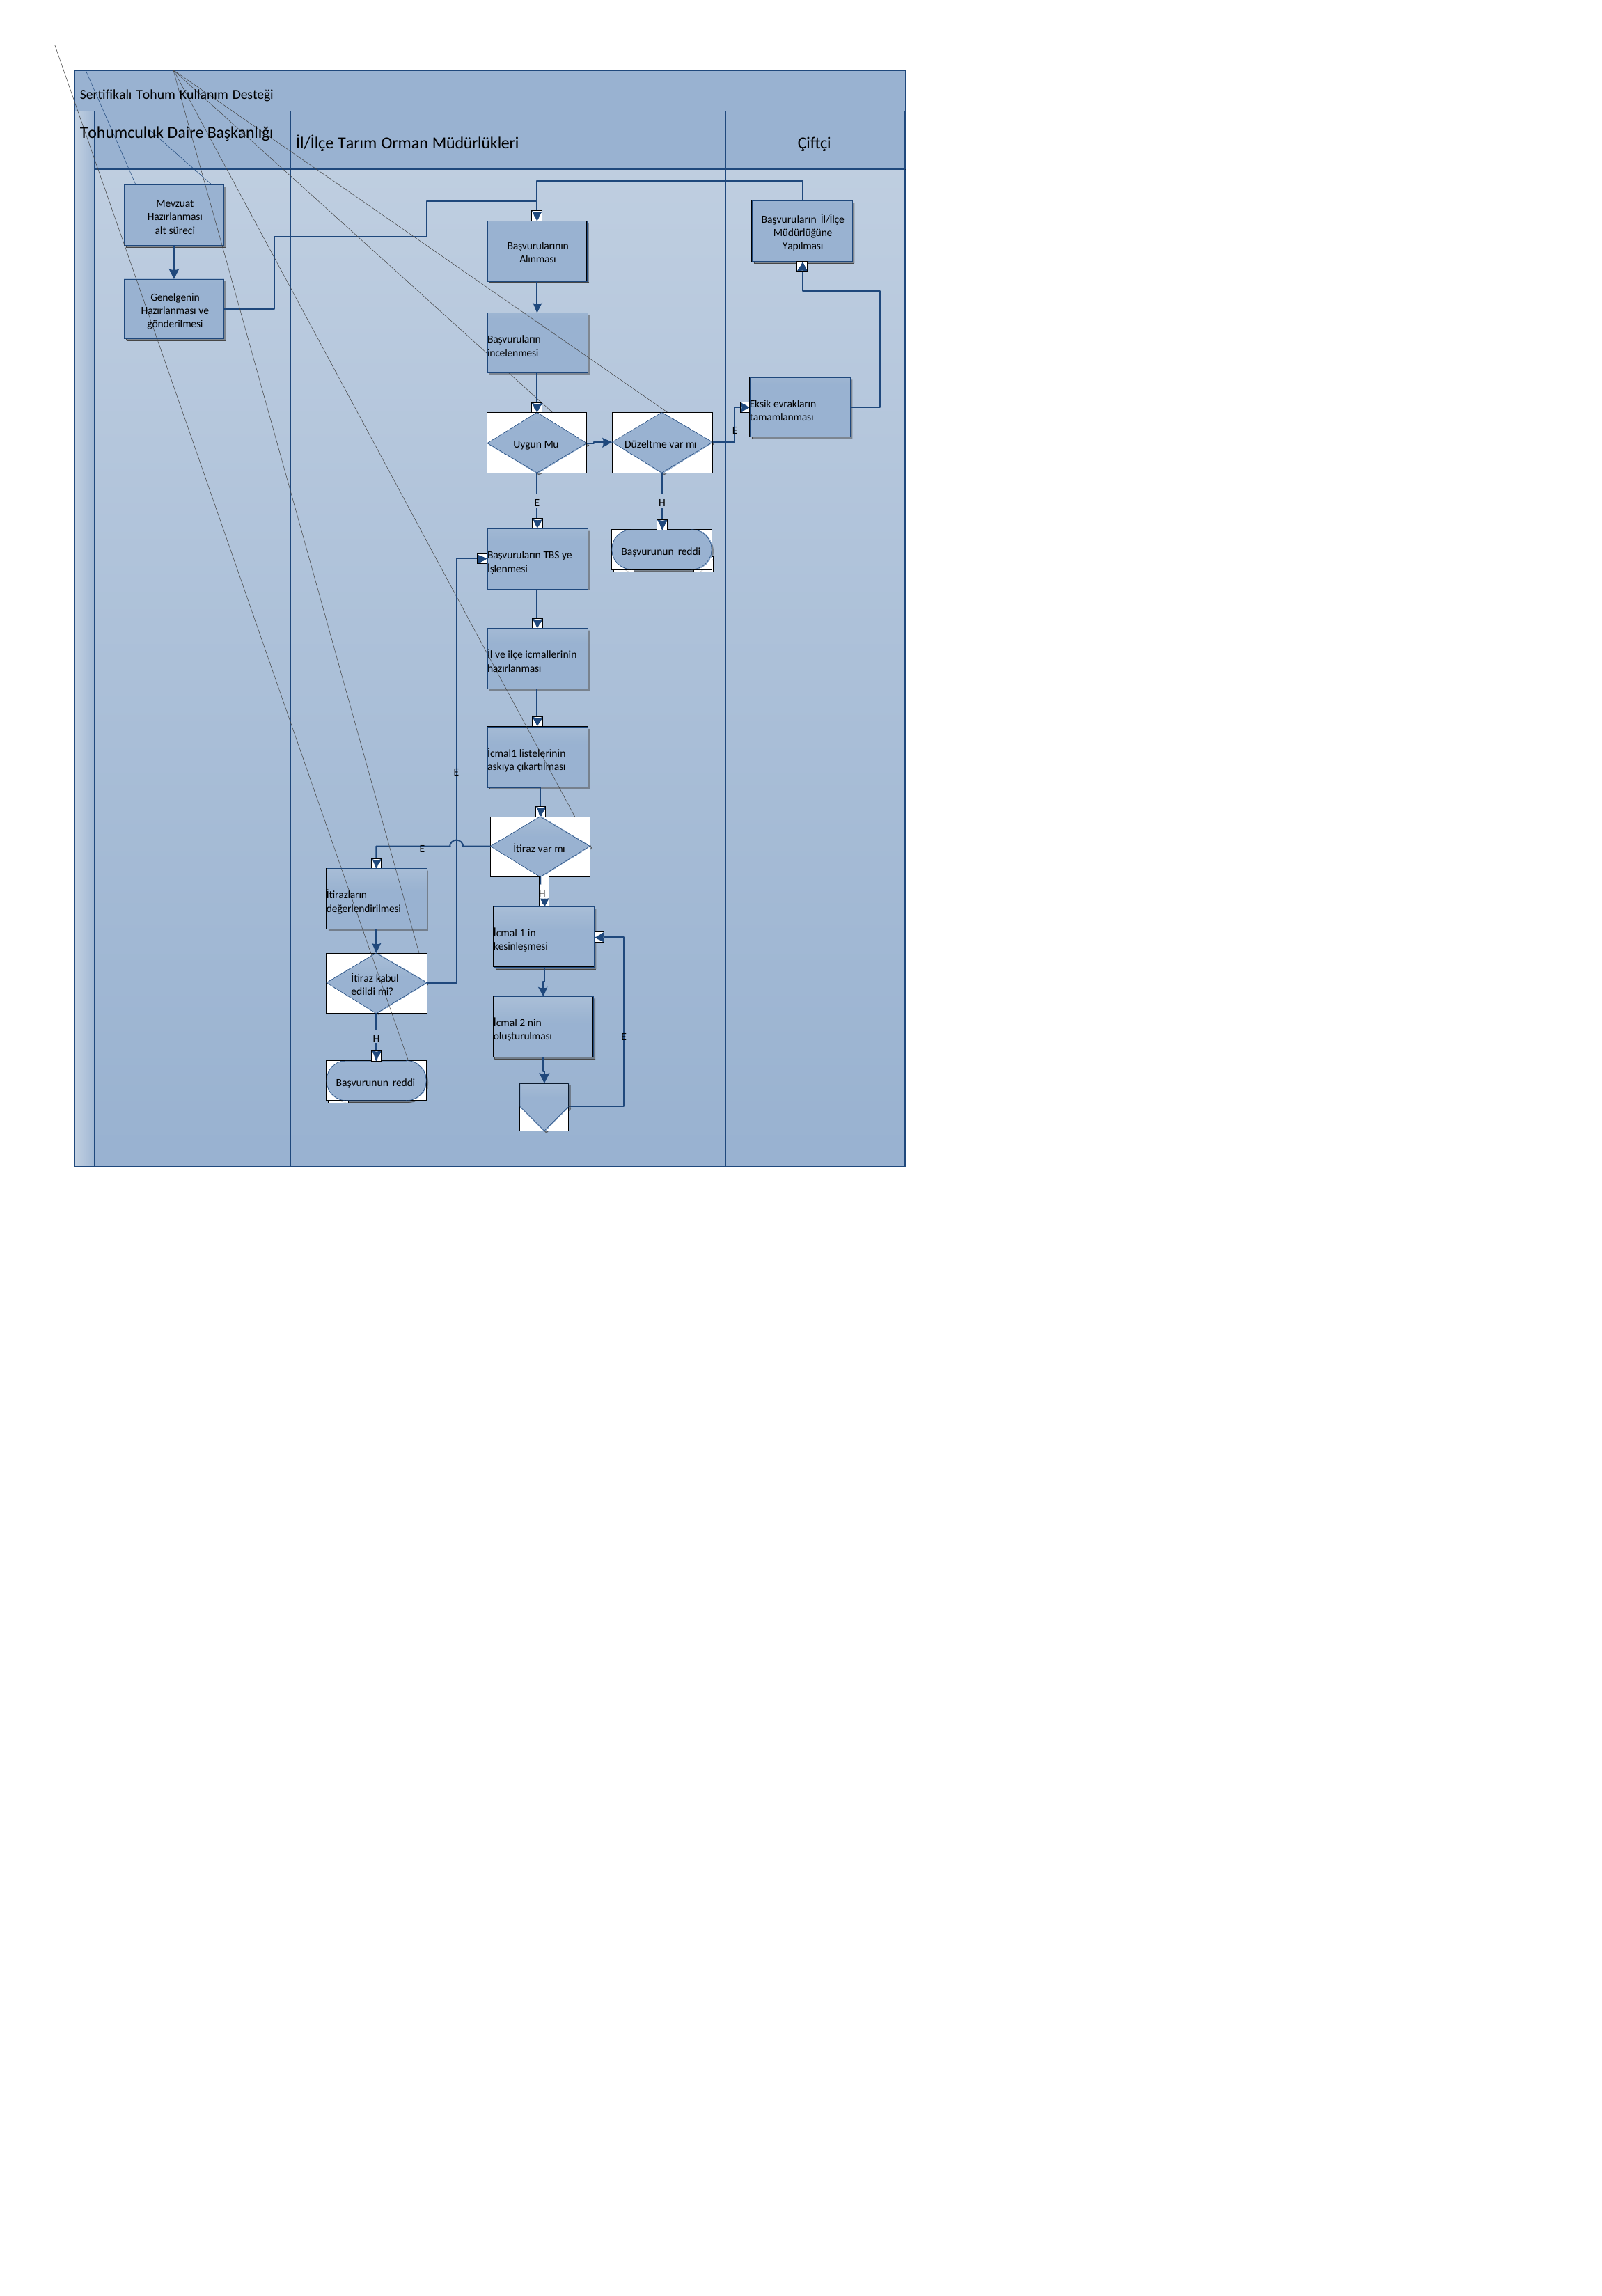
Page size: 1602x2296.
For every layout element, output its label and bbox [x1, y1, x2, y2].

picture [613, 413, 659, 441]
picture [319, 170, 725, 236]
picture [137, 280, 223, 338]
picture [533, 519, 542, 528]
picture [614, 414, 711, 472]
picture [726, 182, 879, 441]
picture [487, 413, 535, 442]
picture [185, 111, 226, 168]
picture [533, 619, 542, 628]
picture [751, 378, 850, 437]
picture [512, 375, 536, 396]
picture [488, 728, 558, 787]
picture [327, 954, 371, 982]
picture [204, 179, 210, 184]
picture [489, 414, 586, 472]
picture [87, 71, 184, 111]
picture [327, 1062, 425, 1100]
picture [494, 997, 592, 1057]
picture [221, 111, 290, 168]
picture [372, 954, 425, 1005]
picture [176, 77, 184, 94]
picture [291, 170, 411, 236]
picture [176, 71, 905, 111]
picture [75, 111, 94, 1166]
picture [328, 957, 388, 1013]
picture [544, 938, 623, 1106]
picture [125, 280, 156, 338]
picture [202, 170, 274, 308]
picture [291, 178, 356, 236]
picture [184, 79, 205, 95]
picture [416, 202, 536, 313]
picture [488, 629, 588, 689]
picture [95, 111, 128, 168]
picture [521, 1084, 568, 1130]
picture [285, 170, 290, 175]
picture [377, 841, 456, 982]
picture [663, 443, 712, 473]
picture [540, 876, 549, 906]
picture [390, 984, 427, 1013]
picture [291, 496, 388, 868]
picture [526, 313, 588, 356]
picture [99, 170, 135, 241]
picture [196, 111, 281, 168]
picture [364, 931, 375, 953]
picture [741, 402, 749, 412]
picture [176, 74, 217, 111]
picture [241, 261, 290, 487]
picture [291, 111, 725, 168]
picture [327, 1061, 340, 1074]
picture [546, 1108, 568, 1131]
picture [544, 847, 590, 876]
picture [327, 869, 361, 929]
picture [75, 71, 102, 111]
picture [532, 211, 542, 221]
picture [488, 658, 505, 689]
picture [726, 111, 904, 168]
picture [488, 313, 588, 372]
picture [379, 1007, 391, 1013]
picture [613, 443, 660, 473]
picture [126, 248, 173, 279]
picture [79, 111, 94, 155]
picture [175, 248, 239, 308]
picture [396, 869, 427, 929]
picture [595, 932, 604, 942]
picture [159, 310, 290, 718]
picture [235, 111, 290, 150]
picture [414, 1061, 426, 1074]
picture [130, 170, 205, 184]
picture [181, 93, 194, 111]
picture [488, 221, 586, 281]
picture [291, 152, 314, 168]
picture [487, 444, 535, 473]
picture [228, 170, 290, 254]
picture [533, 717, 542, 726]
picture [492, 817, 588, 876]
picture [543, 817, 590, 845]
picture [726, 170, 904, 1166]
picture [327, 1087, 339, 1100]
picture [537, 182, 725, 441]
picture [488, 529, 588, 589]
picture [291, 237, 725, 1166]
picture [457, 559, 536, 650]
picture [528, 728, 588, 787]
picture [414, 1087, 426, 1100]
picture [372, 1051, 381, 1061]
picture [206, 185, 223, 245]
picture [753, 201, 852, 261]
picture [196, 170, 202, 175]
picture [291, 291, 456, 845]
picture [90, 131, 94, 137]
picture [275, 237, 290, 285]
picture [478, 554, 487, 563]
picture [491, 847, 537, 876]
picture [542, 404, 551, 412]
picture [205, 93, 230, 111]
picture [379, 954, 427, 982]
picture [537, 360, 666, 443]
picture [125, 185, 221, 245]
picture [539, 444, 586, 473]
picture [532, 403, 542, 412]
picture [491, 817, 537, 845]
picture [95, 170, 290, 1166]
picture [104, 111, 200, 168]
picture [327, 984, 374, 1013]
picture [360, 237, 522, 352]
picture [494, 907, 594, 966]
picture [343, 869, 411, 929]
picture [377, 847, 395, 868]
picture [540, 413, 586, 442]
picture [664, 413, 712, 441]
picture [797, 262, 807, 271]
picture [150, 131, 153, 136]
picture [520, 1108, 543, 1131]
picture [508, 691, 536, 726]
picture [372, 859, 381, 868]
